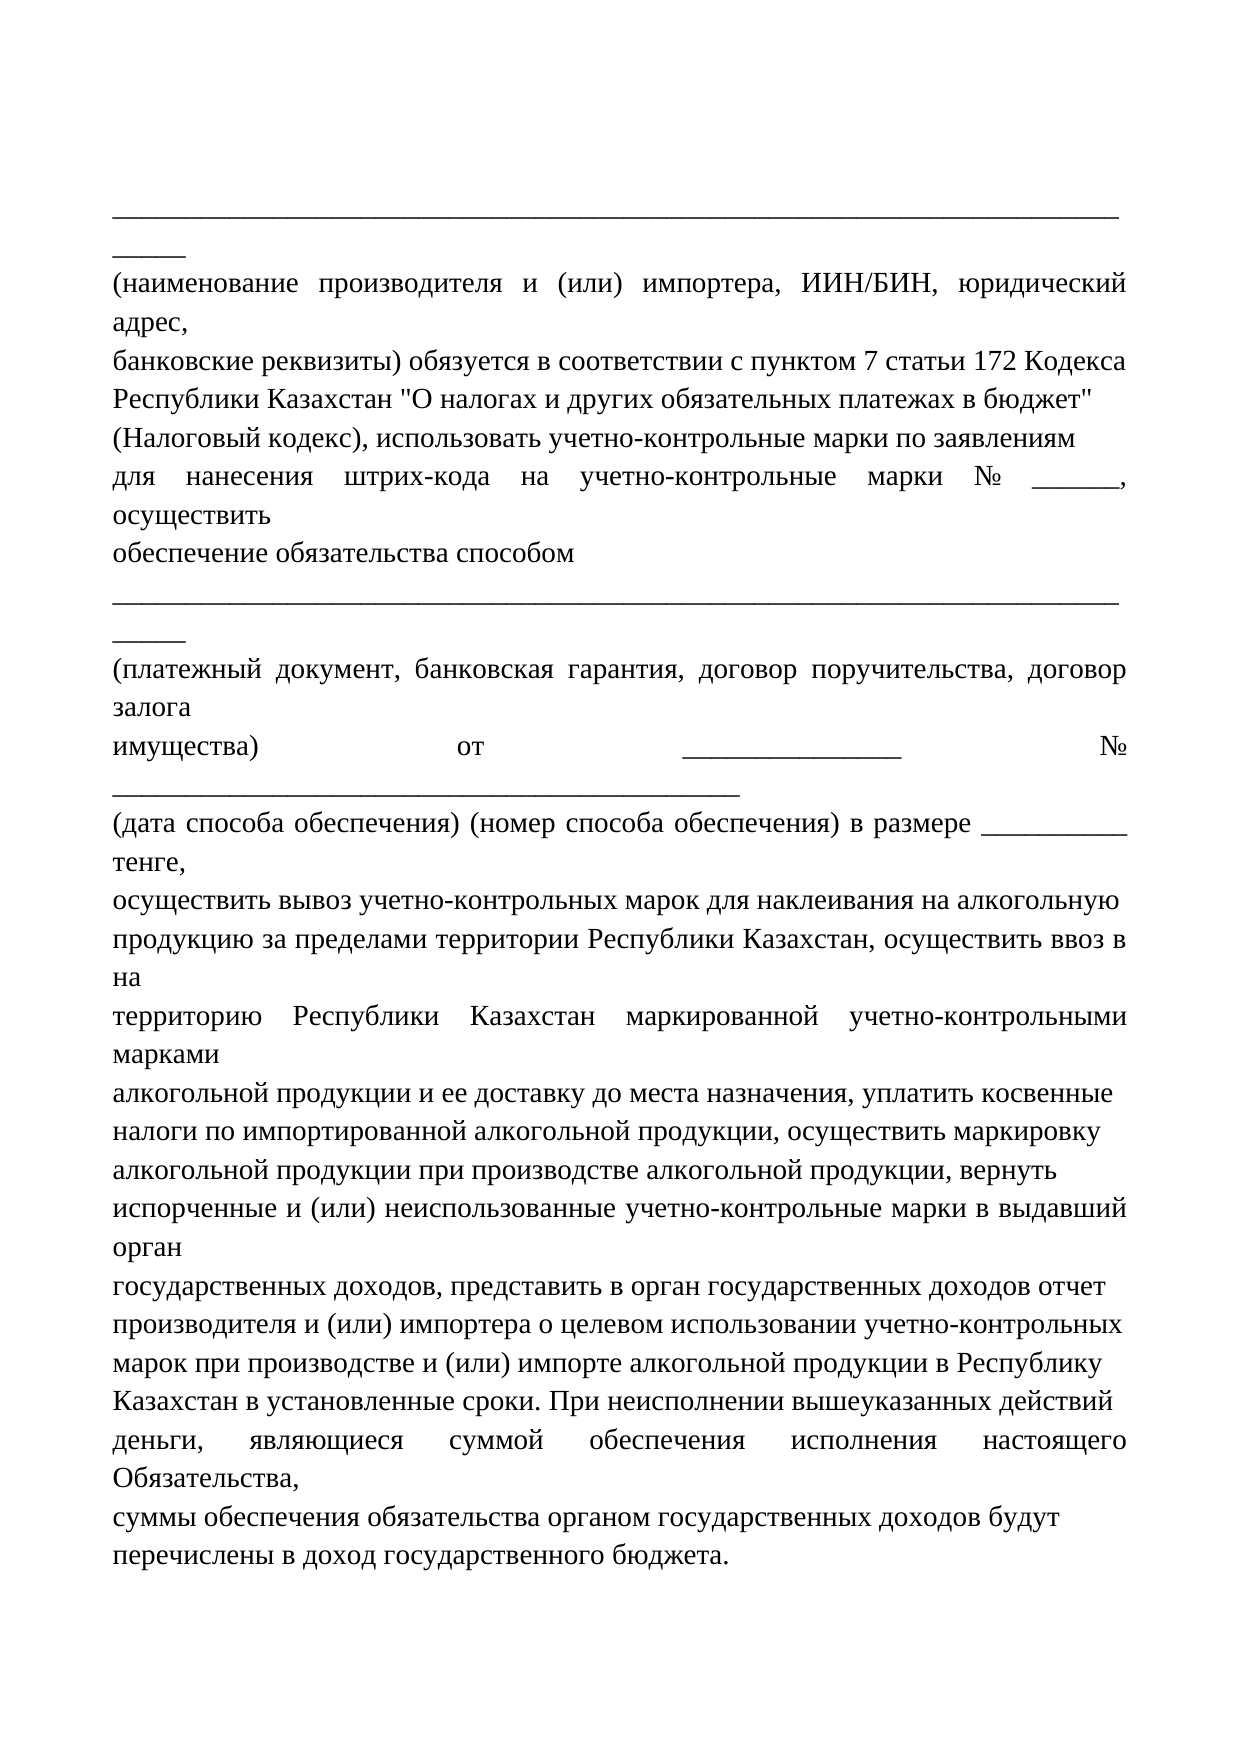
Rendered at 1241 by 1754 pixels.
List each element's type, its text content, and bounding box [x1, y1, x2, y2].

text продукцию за пределами территории Республики Казахстан, осуществить ввоз в на [112, 921, 1128, 993]
text суммы обеспечения обязательства органом государственных доходов будут [112, 1499, 1128, 1532]
text алкогольной продукции и ее доставку до места назначения, уплатить косвенные [112, 1075, 1128, 1108]
text алкогольной продукции при производстве алкогольной продукции, вернуть [112, 1152, 1128, 1186]
text Республики Казахстан "О налогах и других обязательных платежах в бюджет" [112, 381, 1128, 415]
text производителя и (или) импортера о целевом использовании учетно-контрольных [112, 1306, 1128, 1340]
text (платежный документ, банковская гарантия, договор поручительства, договор залога [112, 651, 1128, 723]
text __________________________________________________________________________ [112, 150, 1128, 261]
text __________________________________________________________________________ [112, 574, 1128, 646]
text перечислены в доход государственного бюджета. [112, 1537, 1128, 1571]
text (Налоговый кодекс), использовать учетно-контрольные марки по заявлениям [112, 420, 1128, 453]
text территорию Республики Казахстан маркированной учетно-контрольными марками [112, 998, 1128, 1070]
text государственных доходов, представить в орган государственных доходов отчет [112, 1268, 1128, 1301]
text обеспечение обязательства способом [112, 535, 1128, 569]
text (дата способа обеспечения) (номер способа обеспечения) в размере __________ тенге, [112, 805, 1128, 877]
text имущества) от _______________ № ___________________________________________ [112, 728, 1128, 800]
text осуществить вывоз учетно-контрольных марок для наклеивания на алкогольную [112, 882, 1128, 916]
text банковские реквизиты) обязуется в соответствии с пунктом 7 статьи 172 Кодекса [112, 343, 1128, 376]
text испорченные и (или) неиспользованные учетно-контрольные марки в выдавший орган [112, 1191, 1128, 1263]
text Казахстан в установленные сроки. При неисполнении вышеуказанных действий [112, 1383, 1128, 1417]
text (наименование производителя и (или) импортера, ИИН/БИН, юридический адрес, [112, 266, 1128, 338]
text марок при производстве и (или) импорте алкогольной продукции в Республику [112, 1345, 1128, 1378]
text деньги, являющиеся суммой обеспечения исполнения настоящего Обязательства, [112, 1422, 1128, 1494]
text налоги по импортированной алкогольной продукции, осуществить маркировку [112, 1113, 1128, 1147]
text для нанесения штрих-кода на учетно-контрольные марки № ______, осуществить [112, 458, 1128, 530]
